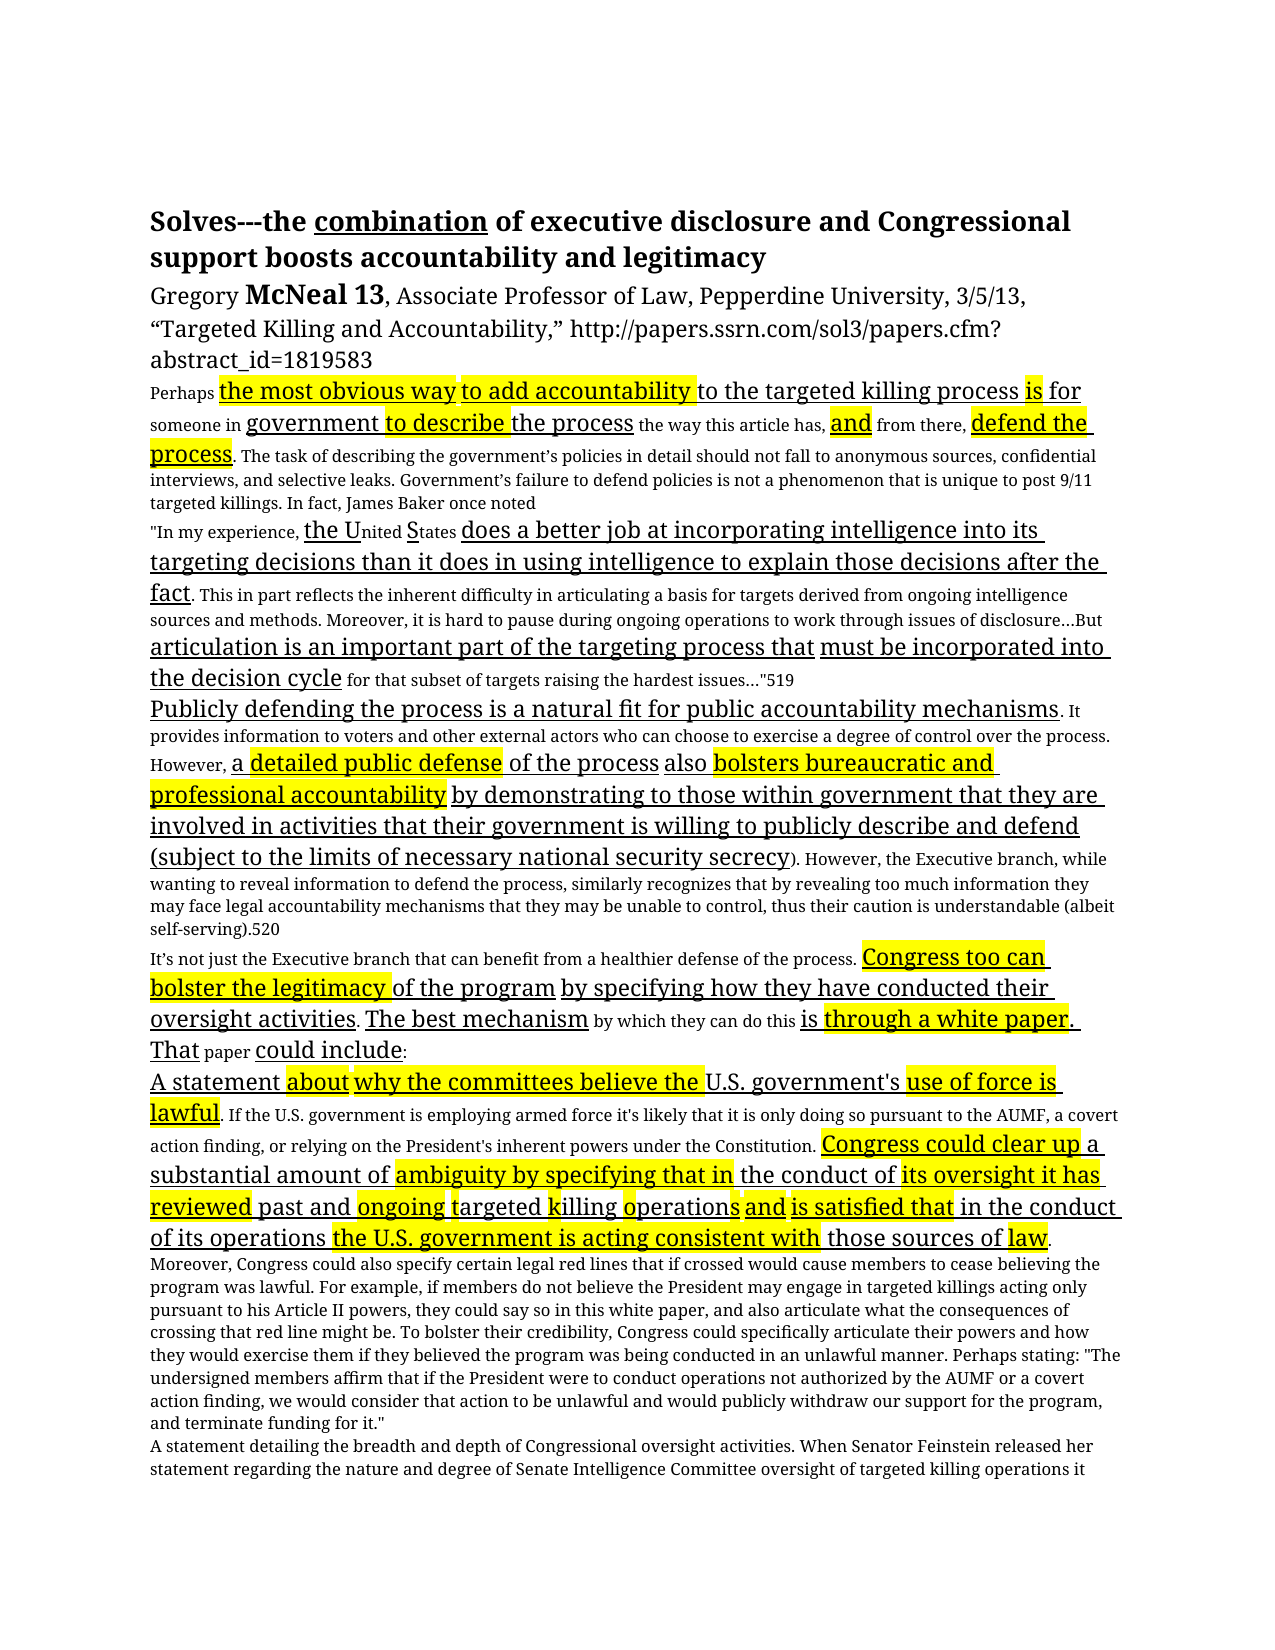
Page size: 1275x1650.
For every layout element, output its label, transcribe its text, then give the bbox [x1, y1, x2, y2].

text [150, 1434, 1125, 1480]
text Perhaps the most obvious way to add accountability to the targeted killing process is for someone in government to describe the process the way this article has, and from there, defend the process. The task of describing the government’s policies in detail should not fall to anonymous sources, confidential interviews, and selective leaks. Government’s failure to defend policies is not a phenomenon that is unique to post 9/11 targeted killings. In fact, James Baker once noted [150, 375, 1125, 514]
text "In my experience, the United States does a better job at incorporating intelligence into its targeting decisions than it does in using intelligence to explain those decisions after the fact. This in part reflects the inherent difficulty in articulating a basis for targets derived from ongoing intelligence sources and methods. Moreover, it is hard to pause during ongoing operations to work through issues of disclosure…But articulation is an important part of the targeting process that must be incorporated into the decision cycle for that subset of targets raising the hardest issues…"519 [150, 514, 1125, 693]
text Gregory McNeal 13, Associate Professor of Law, Pepperdine University, 3/5/13, “Targeted Killing and Accountability,” http://papers.ssrn.com/sol3/papers.cfm?abstract_id=1819583 [150, 276, 1125, 375]
text It’s not just the Executive branch that can benefit from a healthier defense of the process. Congress too can bolster the legitimacy of the program by specifying how they have conducted their oversight activities. The best mechanism by which they can do this is through a white paper. That paper could include: [150, 940, 1125, 1065]
subtitle Solves---the combination of executive disclosure and Congressional support boosts accountability and legitimacy [150, 202, 1125, 276]
text Publicly defending the process is a natural fit for public accountability mechanisms. It provides information to voters and other external actors who can choose to exercise a degree of control over the process. However, a detailed public defense of the process also bolsters bureaucratic and professional accountability by demonstrating to those within government that they are involved in activities that their government is willing to publicly describe and defend (subject to the limits of necessary national security secrecy). However, the Executive branch, while wanting to reveal information to defend the process, similarly recognizes that by revealing too much information they may face legal accountability mechanisms that they may be unable to control, thus their caution is understandable (albeit self-serving).520 [150, 693, 1125, 940]
text A statement about why the committees believe the U.S. government's use of force is lawful. If the U.S. government is employing armed force it's likely that it is only doing so pursuant to the AUMF, a covert action finding, or relying on the President's inherent powers under the Constitution. Congress could clear up a substantial amount of ambiguity by specifying that in the conduct of its oversight it has reviewed past and ongoing targeted killing operations and is satisfied that in the conduct of its operations the U.S. government is acting consistent with those sources of law. Moreover, Congress could also specify certain legal red lines that if crossed would cause members to cease believing the program was lawful. For example, if members do not believe the President may engage in targeted killings acting only pursuant to his Article II powers, they could say so in this white paper, and also articulate what the consequences of crossing that red line might be. To bolster their credibility, Congress could specifically articulate their powers and how they would exercise them if they believed the program was being conducted in an unlawful manner. Perhaps stating: "The undersigned members affirm that if the President were to conduct operations not authorized by the AUMF or a covert action finding, we would consider that action to be unlawful and would publicly withdraw our support for the program, and terminate funding for it." [150, 1065, 1125, 1434]
